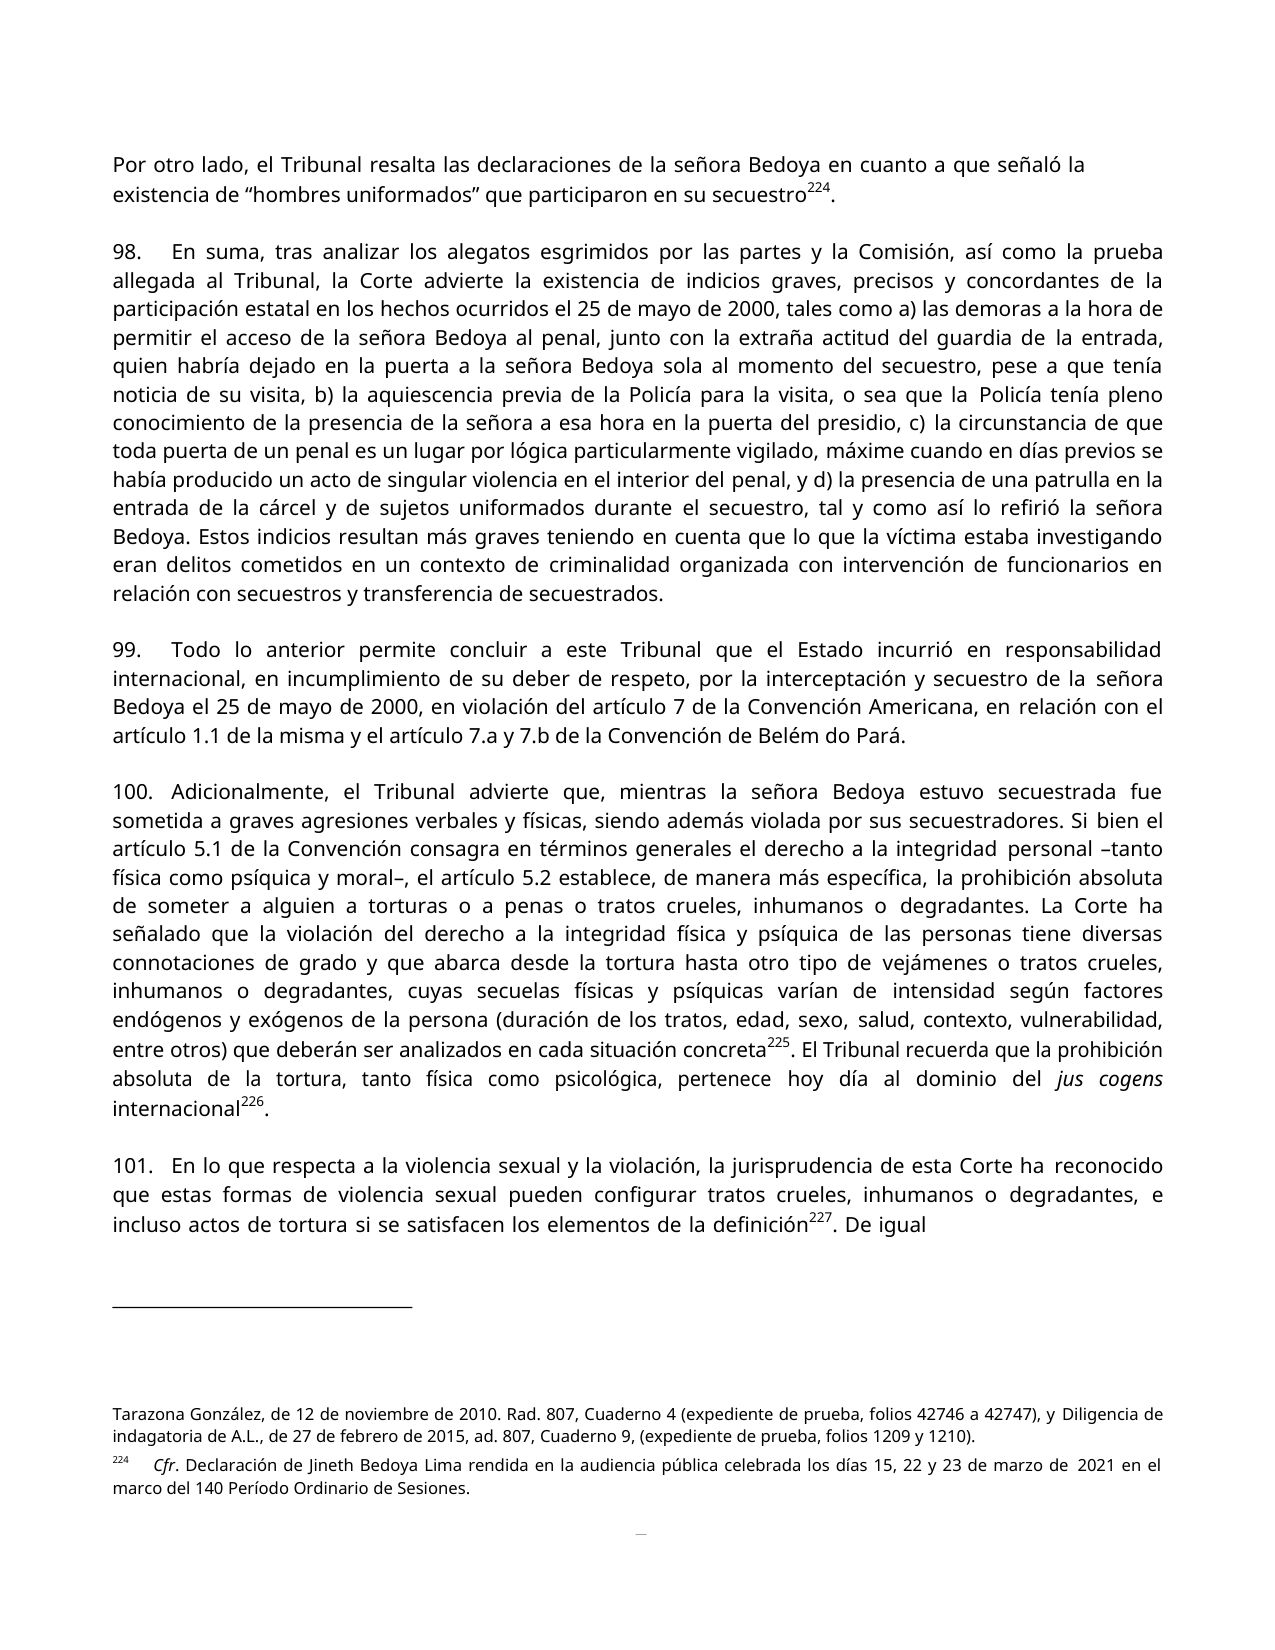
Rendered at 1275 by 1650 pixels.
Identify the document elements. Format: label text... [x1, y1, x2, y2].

list Adicionalmente, el Tribunal advierte que, mientras la señora Bedoya estuvo secuestrada fue sometida a graves agresiones verbales y físicas, siendo además violada por sus secuestradores. Si bien el artículo 5.1 de la Convención consagra en términos generales el derecho a la integridad personal –tanto física como psíquica y moral–, el artículo 5.2 establece, de manera más específica, la prohibición absoluta de someter a alguien a torturas o a penas o tratos crueles, inhumanos o degradantes. La Corte ha señalado que la violación del derecho a la integridad física y psíquica de las personas tiene diversas connotaciones de grado y que abarca desde la tortura hasta otro tipo de vejámenes o tratos crueles, inhumanos o degradantes, cuyas secuelas físicas y psíquicas varían de intensidad según factores endógenos y exógenos de la persona (duración de los tratos, edad, sexo, salud, contexto, vulnerabilidad, entre otros) que deberán ser analizados en cada situación concreta225. El Tribunal recuerda que la prohibición absoluta de la tortura, tanto física como psicológica, pertenece hoy día al dominio del jus cogens internacional226. [112, 777, 1163, 1123]
list En lo que respecta a la violencia sexual y la violación, la jurisprudencia de esta Corte ha reconocido que estas formas de violencia sexual pueden configurar tratos crueles, inhumanos o degradantes, e incluso actos de tortura si se satisfacen los elementos de la definición227. De igual [112, 1151, 1163, 1239]
text 224 Cfr. Declaración de Jineth Bedoya Lima rendida en la audiencia pública celebrada los días 15, 22 y 23 de marzo de 2021 en el marco del 140 Período Ordinario de Sesiones. [112, 1454, 1161, 1499]
list Todo lo anterior permite concluir a este Tribunal que el Estado incurrió en responsabilidad internacional, en incumplimiento de su deber de respeto, por la interceptación y secuestro de la señora Bedoya el 25 de mayo de 2000, en violación del artículo 7 de la Convención Americana, en relación con el artículo 1.1 de la misma y el artículo 7.a y 7.b de la Convención de Belém do Pará. [112, 635, 1163, 749]
text Tarazona González, de 12 de noviembre de 2010. Rad. 807, Cuaderno 4 (expediente de prueba, folios 42746 a 42747), y Diligencia de indagatoria de A.L., de 27 de febrero de 2015, ad. 807, Cuaderno 9, (expediente de prueba, folios 1209 y 1210). [112, 1402, 1163, 1448]
list En suma, tras analizar los alegatos esgrimidos por las partes y la Comisión, así como la prueba allegada al Tribunal, la Corte advierte la existencia de indicios graves, precisos y concordantes de la participación estatal en los hechos ocurridos el 25 de mayo de 2000, tales como a) las demoras a la hora de permitir el acceso de la señora Bedoya al penal, junto con la extraña actitud del guardia de la entrada, quien habría dejado en la puerta a la señora Bedoya sola al momento del secuestro, pese a que tenía noticia de su visita, b) la aquiescencia previa de la Policía para la visita, o sea que la Policía tenía pleno conocimiento de la presencia de la señora a esa hora en la puerta del presidio, c) la circunstancia de que toda puerta de un penal es un lugar por lógica particularmente vigilado, máxime cuando en días previos se había producido un acto de singular violencia en el interior del penal, y d) la presencia de una patrulla en la entrada de la cárcel y de sujetos uniformados durante el secuestro, tal y como así lo refirió la señora Bedoya. Estos indicios resultan más graves teniendo en cuenta que lo que la víctima estaba investigando eran delitos cometidos en un contexto de criminalidad organizada con intervención de funcionarios en relación con secuestros y transferencia de secuestrados. [112, 237, 1163, 607]
text Por otro lado, el Tribunal resalta las declaraciones de la señora Bedoya en cuanto a que señaló la existencia de “hombres uniformados” que participaron en su secuestro224. [112, 150, 1183, 209]
